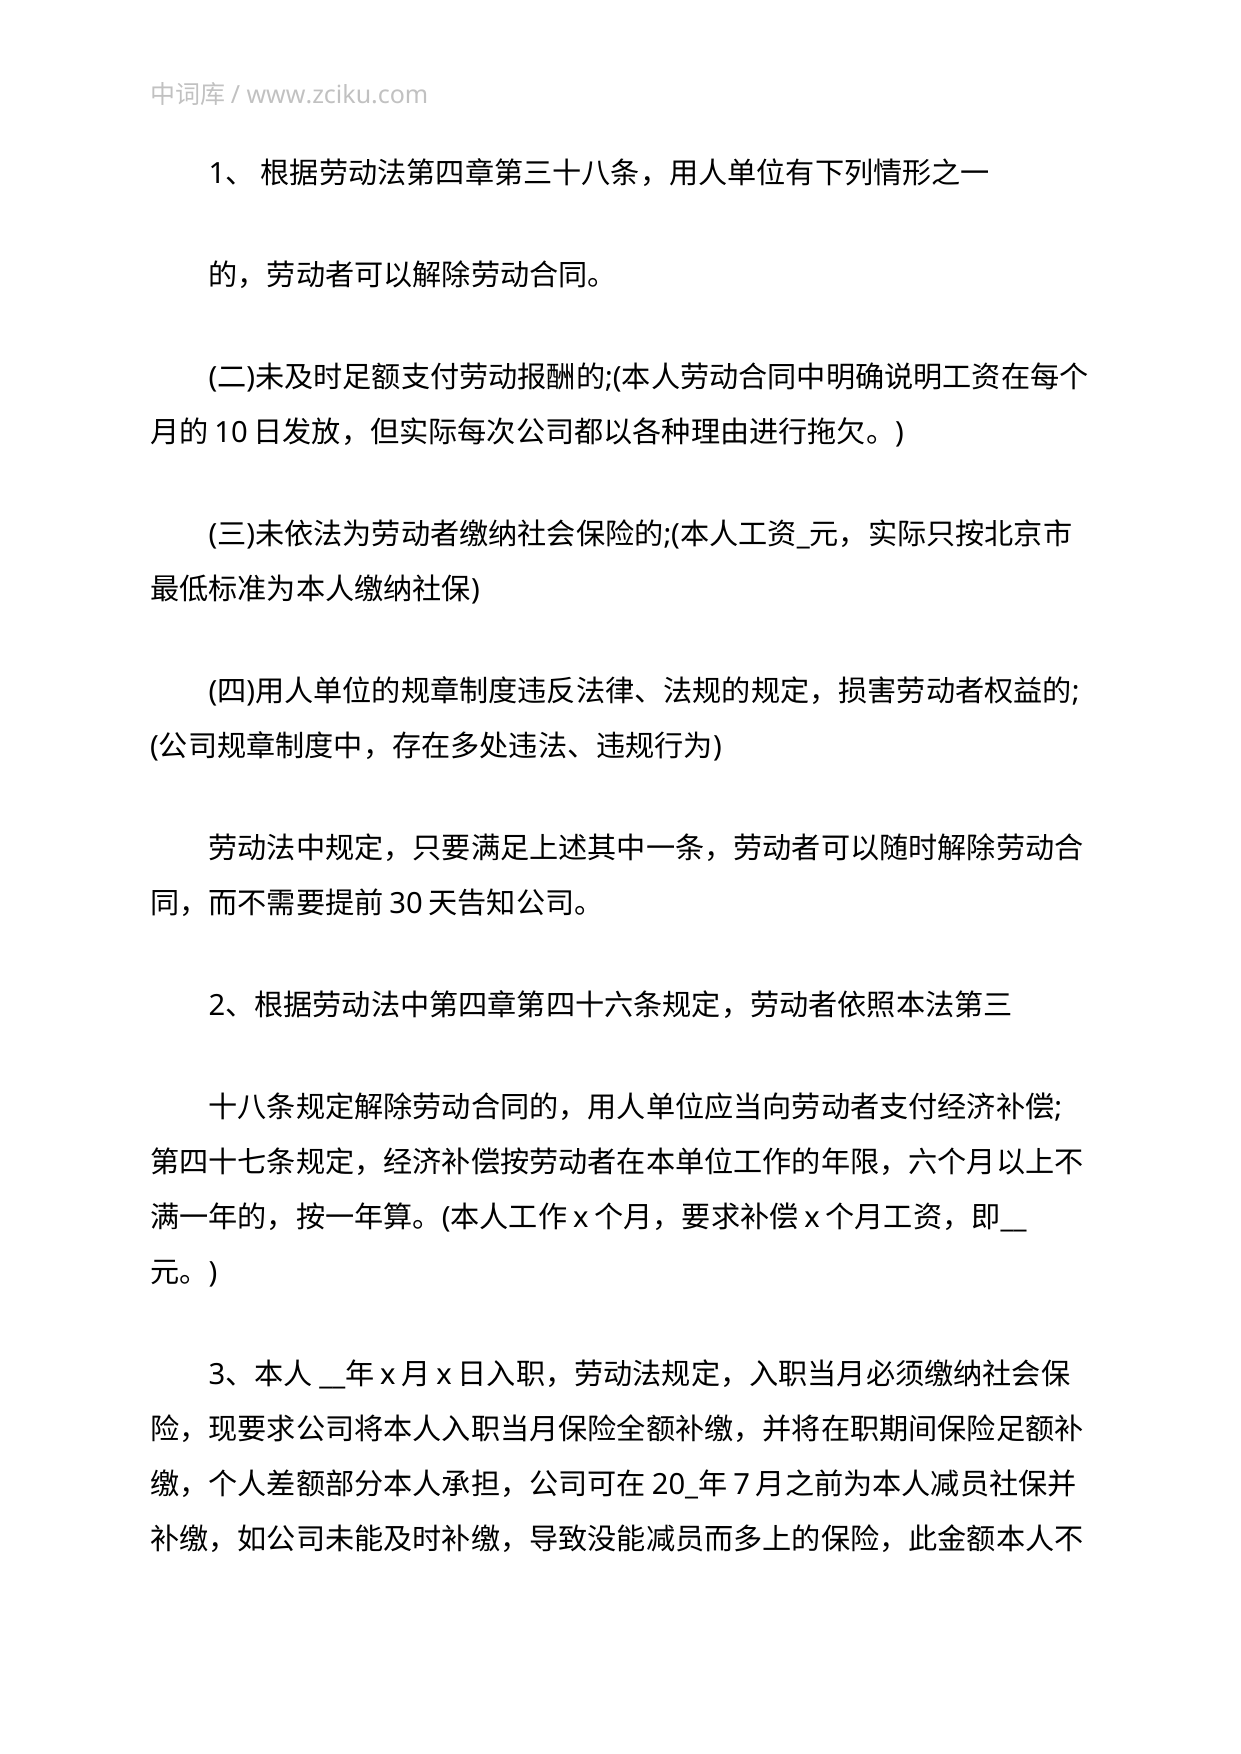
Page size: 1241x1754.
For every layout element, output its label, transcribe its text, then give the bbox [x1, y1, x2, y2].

text (三)未依法为劳动者缴纳社会保险的;(本人工资_元，实际只按北京市最低标准为本人缴纳社保) [150, 511, 1090, 608]
text (二)未及时足额支付劳动报酬的;(本人劳动合同中明确说明工资在每个月的10日发放，但实际每次公司都以各种理由进行拖欠。) [150, 354, 1090, 451]
text 十八条规定解除劳动合同的，用人单位应当向劳动者支付经济补偿;第四十七条规定，经济补偿按劳动者在本单位工作的年限，六个月以上不满一年的，按一年算。(本人工作x个月，要求补偿x个月工资，即__元。) [150, 1083, 1090, 1291]
text 2、根据劳动法中第四章第四十六条规定，劳动者依照本法第三 [150, 982, 1090, 1024]
text 劳动法中规定，只要满足上述其中一条，劳动者可以随时解除劳动合同，而不需要提前30天告知公司。 [150, 825, 1090, 922]
text 的，劳动者可以解除劳动合同。 [150, 252, 1090, 294]
text 1、 根据劳动法第四章第三十八条，用人单位有下列情形之一 [150, 150, 1090, 192]
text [150, 1350, 1090, 1558]
text (四)用人单位的规章制度违反法律、法规的规定，损害劳动者权益的;(公司规章制度中，存在多处违法、违规行为) [150, 668, 1090, 765]
